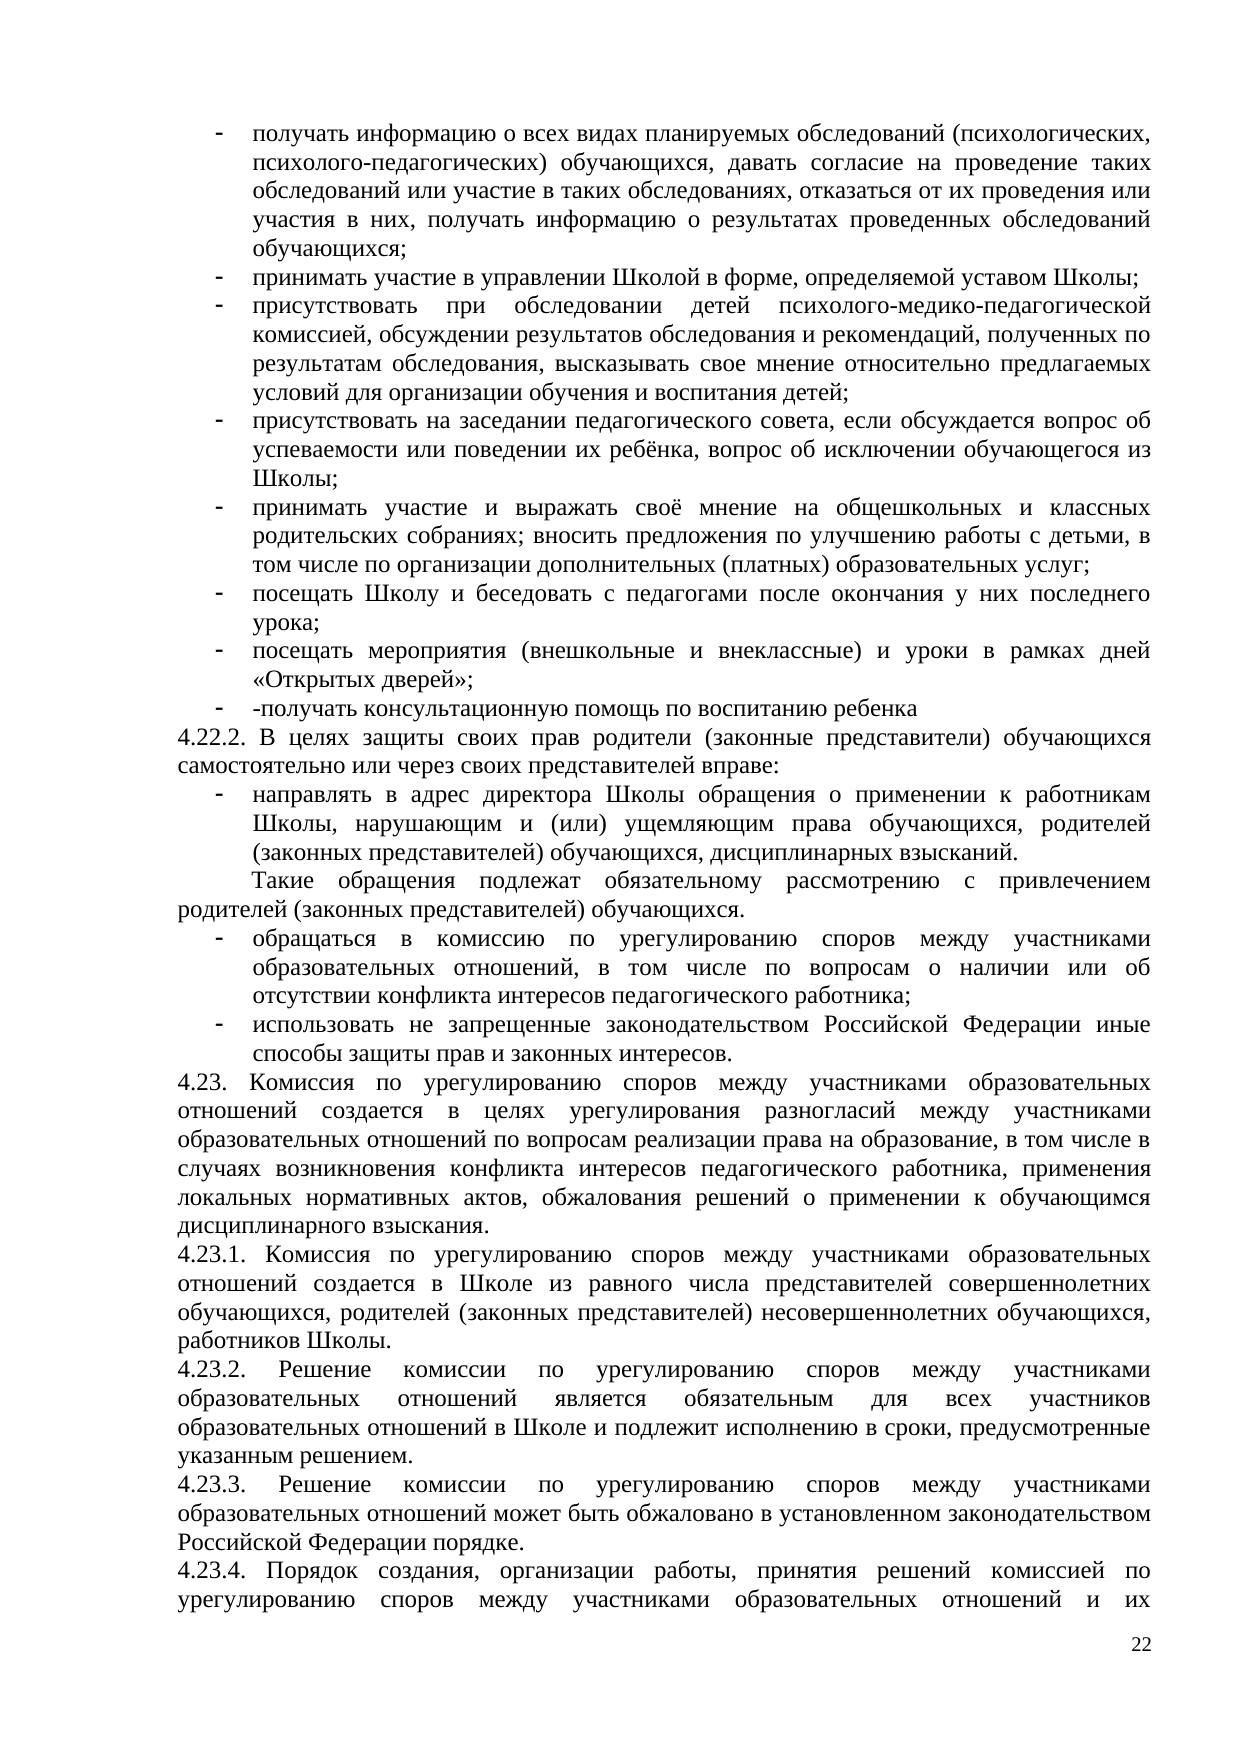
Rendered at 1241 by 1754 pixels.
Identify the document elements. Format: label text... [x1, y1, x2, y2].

list принимать участие в управлении Школой в форме, определяемой уставом Школы; [215, 262, 1152, 291]
list получать информацию о всех видах планируемых обследований (психологических, психолого-педагогических) обучающихся, давать согласие на проведение таких обследований или участие в таких обследованиях, отказаться от их проведения или участия в них, получать информацию о результатах проведенных обследований обучающихся; [215, 118, 1152, 262]
list присутствовать на заседании педагогического совета, если обсуждается вопрос об успеваемости или поведении их ребёнка, вопрос об исключении обучающегося из Школы; [215, 406, 1152, 492]
list использовать не запрещенные законодательством Российской Федерации иные способы защиты прав и законных интересов. [215, 1009, 1152, 1067]
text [177, 1556, 1152, 1613]
list посещать Школу и беседовать с педагогами после окончания у них последнего урока; [215, 578, 1152, 636]
text 4.23.3. Решение комиссии по урегулированию споров между участниками образовательных отношений может быть обжаловано в установленном законодательством Российской Федерации порядке. [177, 1469, 1152, 1556]
list присутствовать при обследовании детей психолого-медико-педагогической комиссией, обсуждении результатов обследования и рекомендаций, полученных по результатам обследования, высказывать свое мнение относительно предлагаемых условий для организации обучения и воспитания детей; [215, 291, 1152, 406]
list направлять в адрес директора Школы обращения о применении к работникам Школы, нарушающим и (или) ущемляющим права обучающихся, родителей (законных представителей) обучающихся, дисциплинарных взысканий. [215, 779, 1152, 866]
text Такие обращения подлежат обязательному рассмотрению с привлечением родителей (законных представителей) обучающихся. [177, 866, 1152, 923]
text 4.23.1. Комиссия по урегулированию споров между участниками образовательных отношений создается в Школе из равного числа представителей совершеннолетних обучающихся, родителей (законных представителей) несовершеннолетних обучающихся, работников Школы. [177, 1239, 1152, 1354]
text 4.23.2. Решение комиссии по урегулированию споров между участниками образовательных отношений является обязательным для всех участников образовательных отношений в Школе и подлежит исполнению в сроки, предусмотренные указанным решением. [177, 1354, 1152, 1469]
text 4.23. Комиссия по урегулированию споров между участниками образовательных отношений создается в целях урегулирования разногласий между участниками образовательных отношений по вопросам реализации права на образование, в том числе в случаях возникновения конфликта интересов педагогического работника, применения локальных нормативных актов, обжалования решений о применении к обучающимся дисциплинарного взыскания. [177, 1067, 1152, 1239]
list посещать мероприятия (внешкольные и внеклассные) и уроки в рамках дней «Открытых дверей»; [215, 636, 1152, 693]
list обращаться в комиссию по урегулированию споров между участниками образовательных отношений, в том числе по вопросам о наличии или об отсутствии конфликта интересов педагогического работника; [215, 923, 1152, 1009]
list -получать консультационную помощь по воспитанию ребенка [215, 693, 1147, 722]
list принимать участие и выражать своё мнение на общешкольных и классных родительских собраниях; вносить предложения по улучшению работы с детьми, в том числе по организации дополнительных (платных) образовательных услуг; [215, 492, 1152, 578]
text 4.22.2. В целях защиты своих прав родители (законные представители) обучающихся самостоятельно или через своих представителей вправе: [177, 722, 1152, 779]
